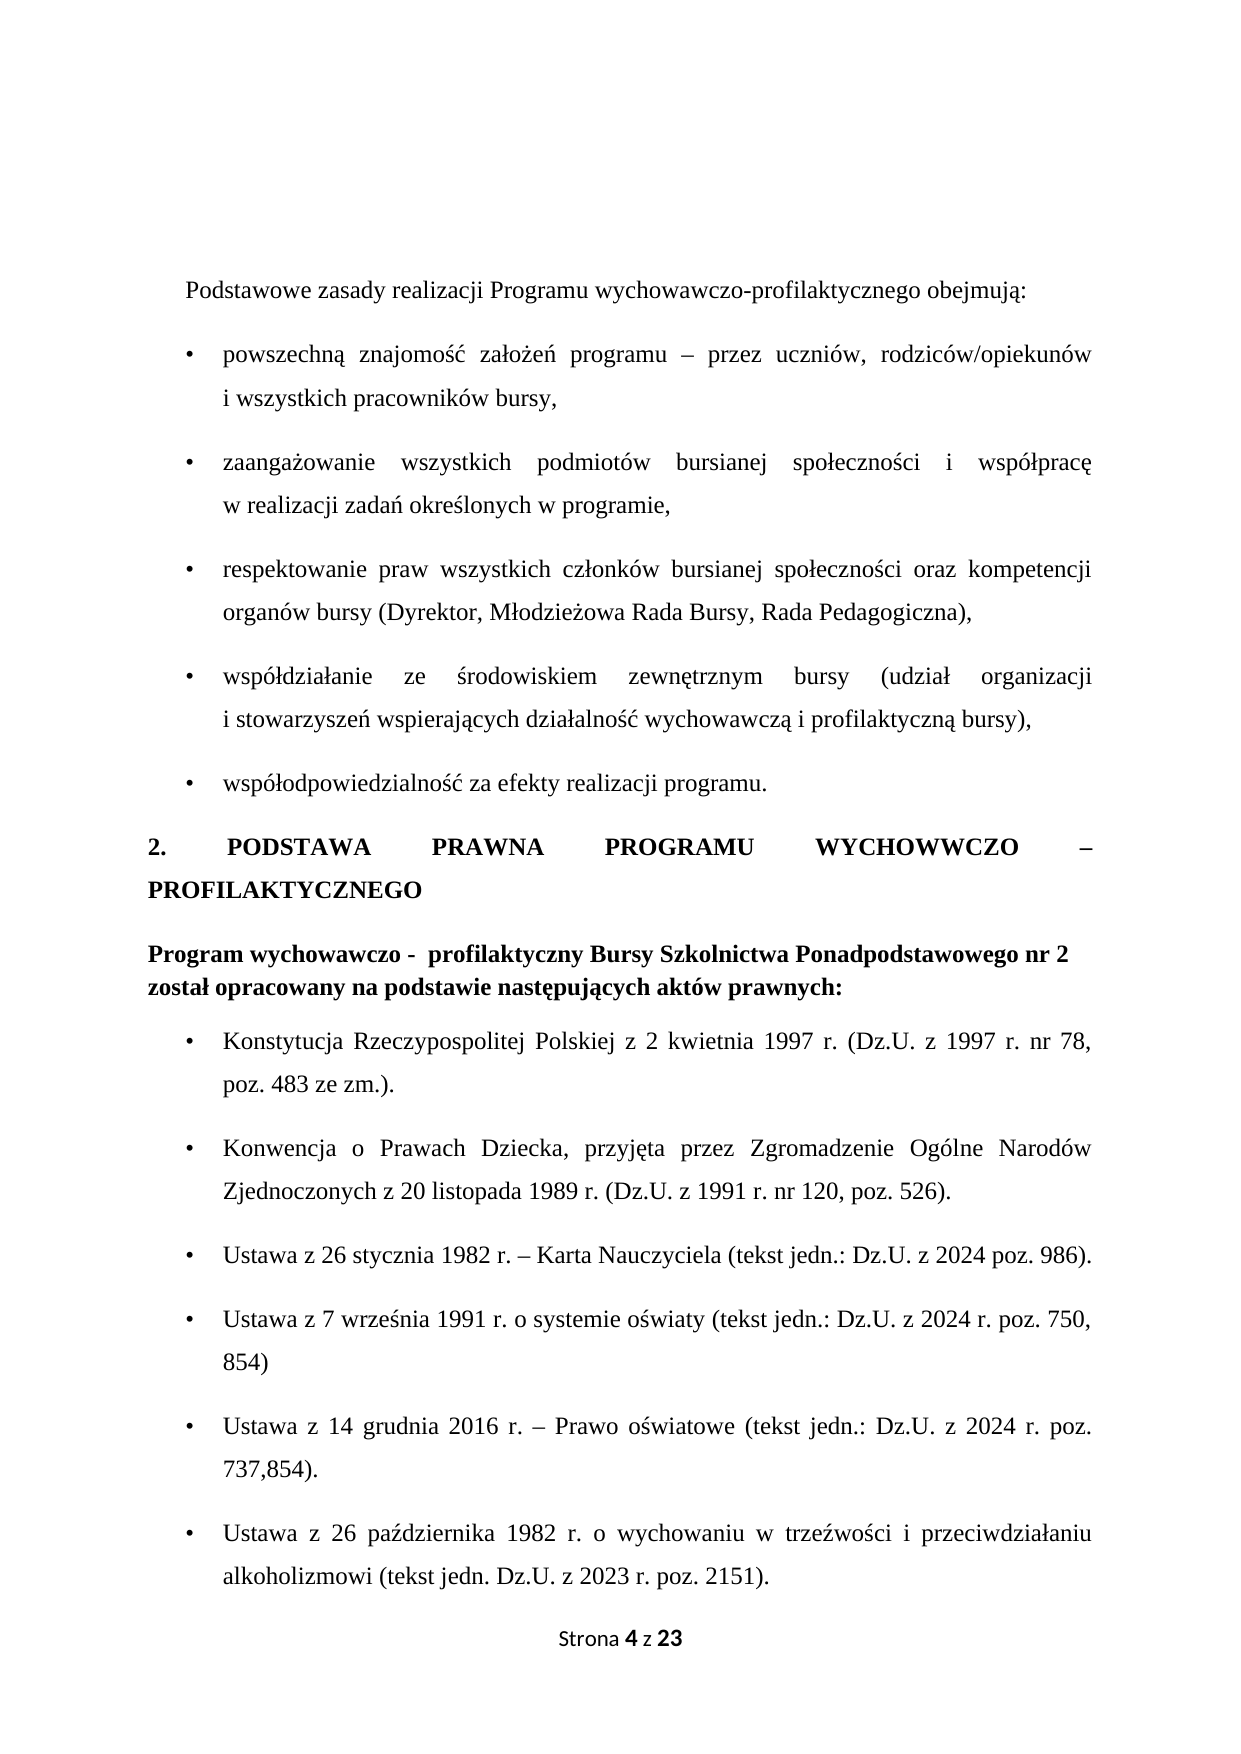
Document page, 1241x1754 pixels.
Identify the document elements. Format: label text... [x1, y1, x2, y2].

text Podstawowe zasady realizacji Programu wychowawczo-profilaktycznego obejmują: [148, 276, 1093, 304]
list Ustawa z 7 września 1991 r. o systemie oświaty (tekst jedn.: Dz.U. z 2024 r. poz. 750, 854) [185, 1304, 1093, 1376]
list zaangażowanie wszystkich podmiotów bursianej społeczności i współpracę w realizacji zadań określonych w programie, [185, 447, 1093, 518]
list powszechną znajomość założeń programu – przez uczniów, rodziców/opiekunów i wszystkich pracowników bursy, [185, 339, 1093, 411]
list Konstytucja Rzeczypospolitej Polskiej z 2 kwietnia 1997 r. (Dz.U. z 1997 r. nr 78, poz. 483 ze zm.). [185, 1026, 1093, 1098]
list respektowanie praw wszystkich członków bursianej społeczności oraz kompetencji organów bursy (Dyrektor, Młodzieżowa Rada Bursy, Rada Pedagogiczna), [185, 554, 1093, 626]
list współdziałanie ze środowiskiem zewnętrznym bursy (udział organizacji i stowarzyszeń wspierających działalność wychowawczą i profilaktyczną bursy), [185, 661, 1093, 733]
list Ustawa z 26 stycznia 1982 r. – Karta Nauczyciela (tekst jedn.: Dz.U. z 2024 poz. 986). [185, 1240, 1093, 1269]
list Ustawa z 14 grudnia 2016 r. – Prawo oświatowe (tekst jedn.: Dz.U. z 2024 r. poz. 737,854). [185, 1411, 1093, 1483]
text Program wychowawczo - profilaktyczny Bursy Szkolnictwa Ponadpodstawowego nr 2 został opracowany na podstawie następujących aktów prawnych: [148, 939, 1093, 1001]
list współodpowiedzialność za efekty realizacji programu. [185, 768, 1093, 797]
list Konwencja o Prawach Dziecka, przyjęta przez Zgromadzenie Ogólne Narodów Zjednoczonych z 20 listopada 1989 r. (Dz.U. z 1991 r. nr 120, poz. 526). [185, 1133, 1093, 1205]
text 2. PODSTAWA PRAWNA PROGRAMU WYCHOWWCZO – PROFILAKTYCZNEGO [148, 832, 1093, 904]
list Ustawa z 26 października 1982 r. o wychowaniu w trzeźwości i przeciwdziałaniu alkoholizmowi (tekst jedn. Dz.U. z 2023 r. poz. 2151). [185, 1518, 1093, 1590]
